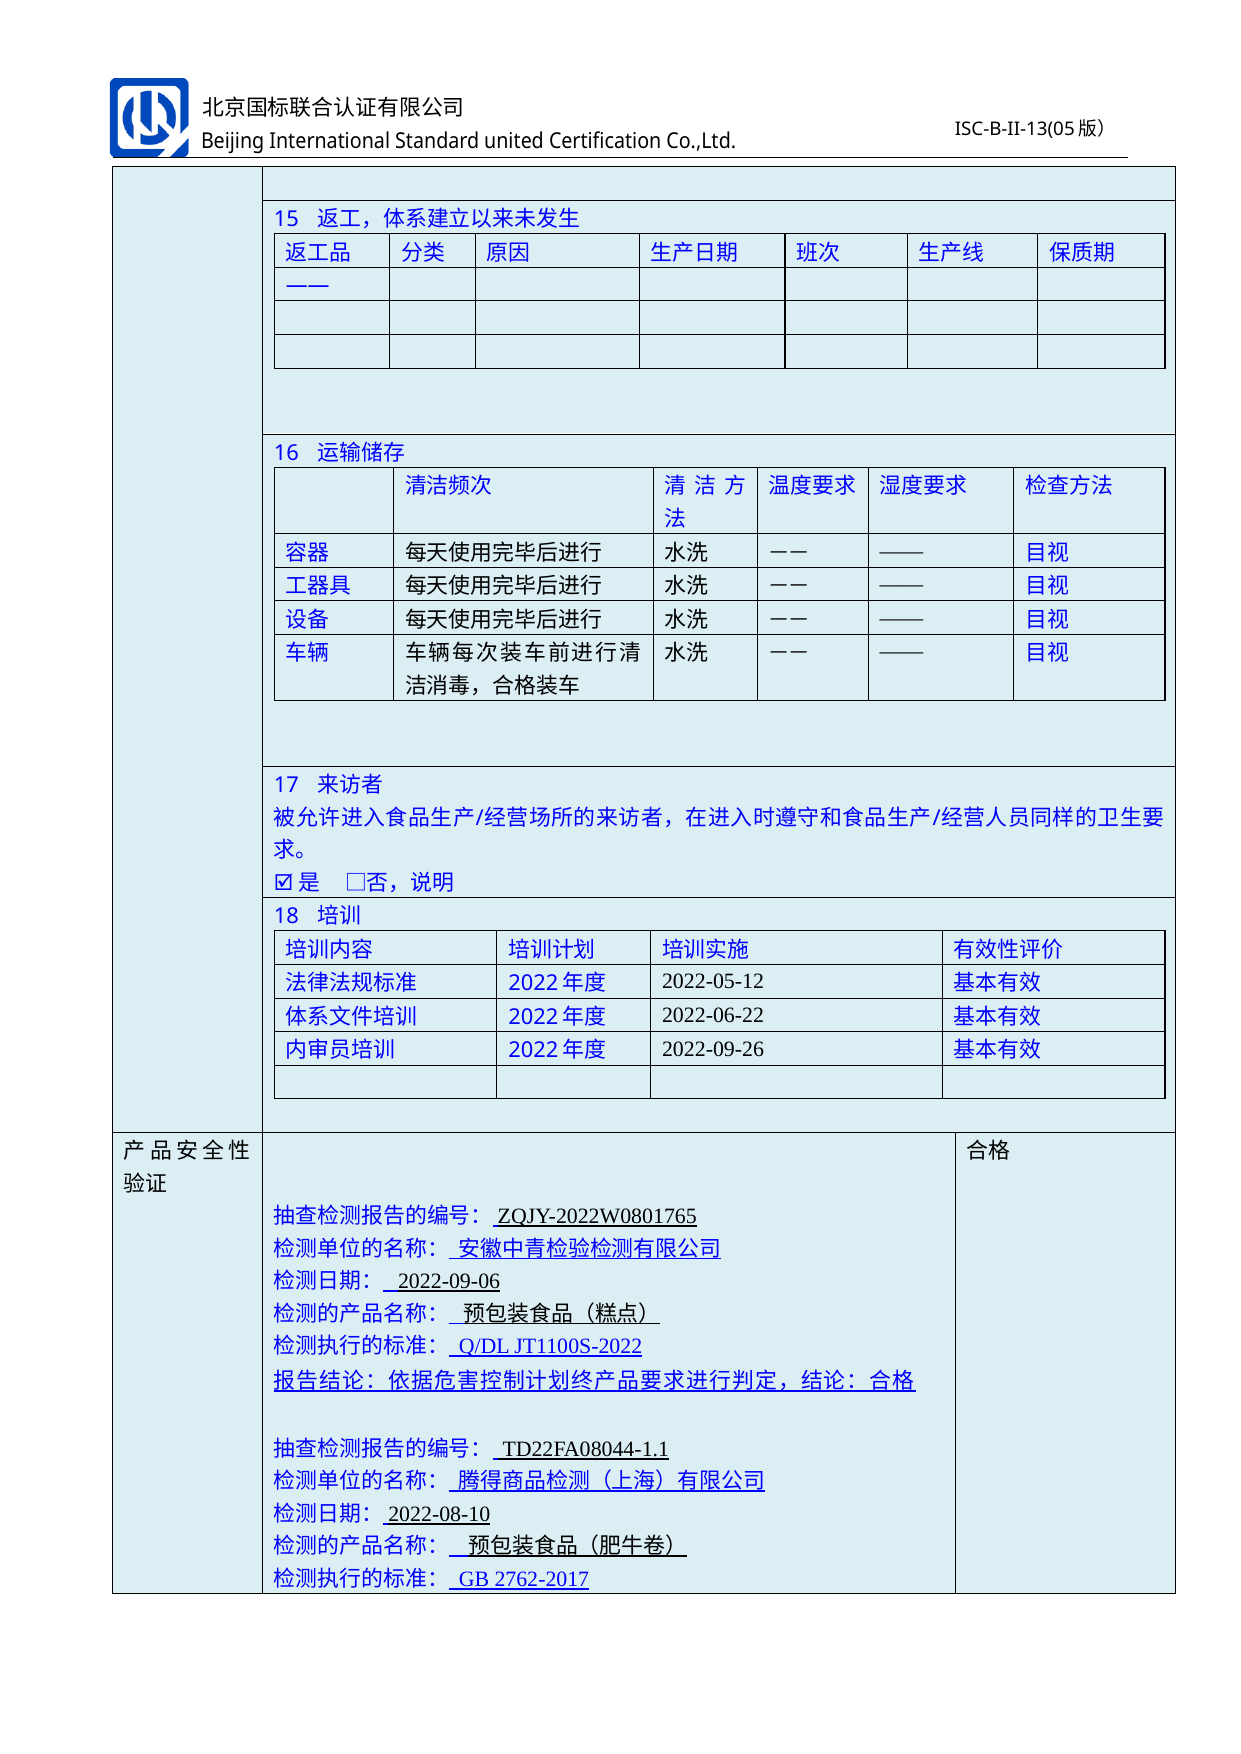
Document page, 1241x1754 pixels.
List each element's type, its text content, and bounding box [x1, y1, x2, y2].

table_cell 场所巡检 [263, 167, 1175, 200]
table_cell 返工，体系建立以来未发生 [263, 201, 1175, 433]
table_cell 来访者 被允许进入食品生产/经营场所的来访者，在进入时遵守和食品生产/经营人员同样的卫生要求。 是 □否，说明 [263, 767, 1175, 897]
table_cell 运输储存 [263, 435, 1175, 766]
picture [109, 78, 189, 158]
table_cell 培训 [263, 898, 1175, 1132]
table_cell 产品安全性验证 [113, 1133, 262, 1593]
table_cell 合格 [956, 1133, 1175, 1593]
